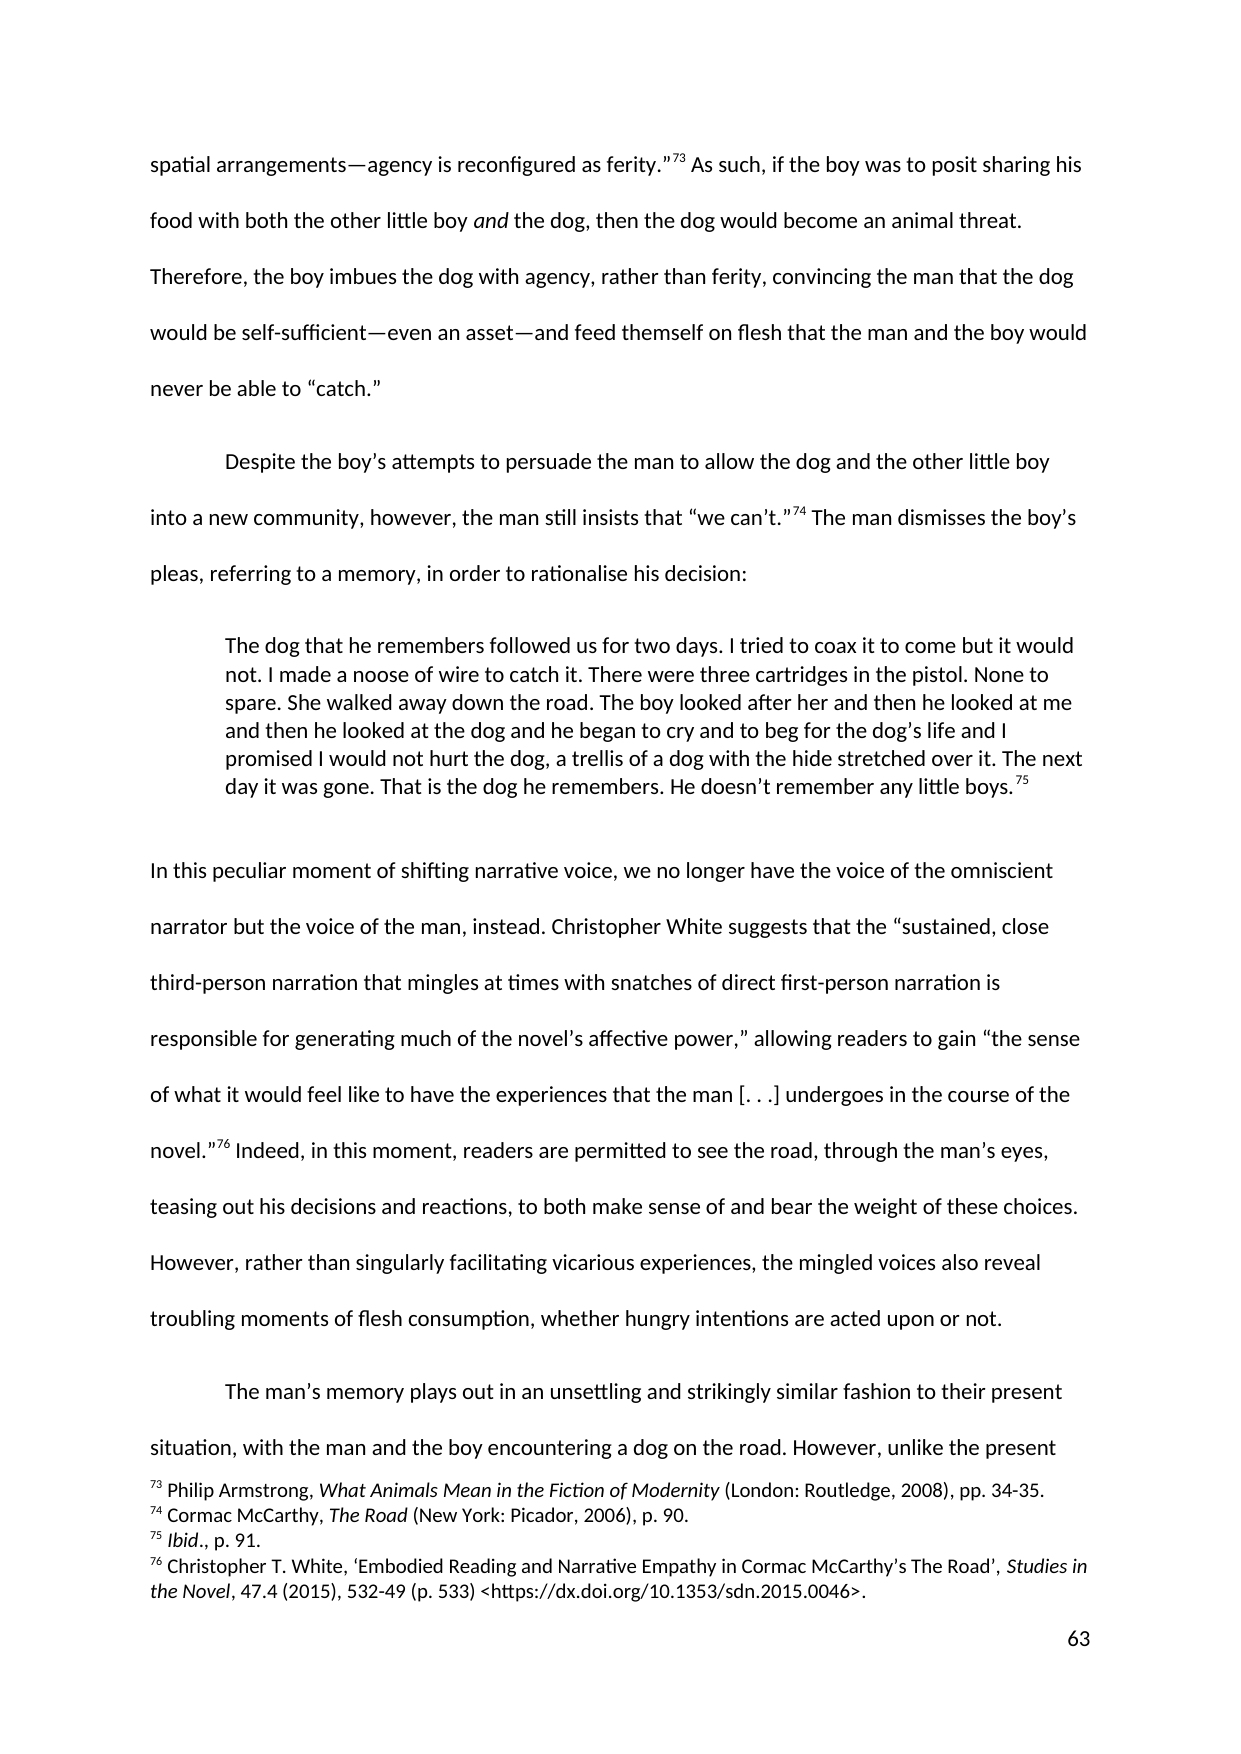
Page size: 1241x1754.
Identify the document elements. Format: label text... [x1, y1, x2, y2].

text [150, 150, 1090, 402]
text The dog that he remembers followed us for two days. I tried to coax it to come but it would not. I made a noose of wire to catch it. There were three cartridges in the pistol. None to spare. She walked away down the road. The boy looked after her and then he looked at me and then he looked at the dog and he began to cry and to beg for the dog’s life and I promised I would not hurt the dog, a trellis of a dog with the hide stretched over it. The next day it was gone. That is the dog he remembers. He doesn’t remember any little boys. [225, 632, 1090, 800]
text Despite the boy’s attempts to persuade the man to allow the dog and the other little boy into a new community, however, the man still insists that “we can’t.” The man dismisses the boy’s pleas, referring to a memory, in order to rationalise his decision: [150, 447, 1090, 587]
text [150, 1377, 1090, 1461]
text In this peculiar moment of shifting narrative voice, we no longer have the voice of the omniscient narrator but the voice of the man, instead. Christopher White suggests that the “sustained, close third-person narration that mingles at times with snatches of direct first-person narration is responsible for generating much of the novel’s affective power,” allowing readers to gain “the sense of what it would feel like to have the experiences that the man [. . .] undergoes in the course of the novel.” Indeed, in this moment, readers are permitted to see the road, through the man’s eyes, teasing out his decisions and reactions, to both make sense of and bear the weight of these choices. However, rather than singularly facilitating vicarious experiences, the mingled voices also reveal troubling moments of flesh consumption, whether hungry intentions are acted upon or not. [150, 856, 1090, 1332]
